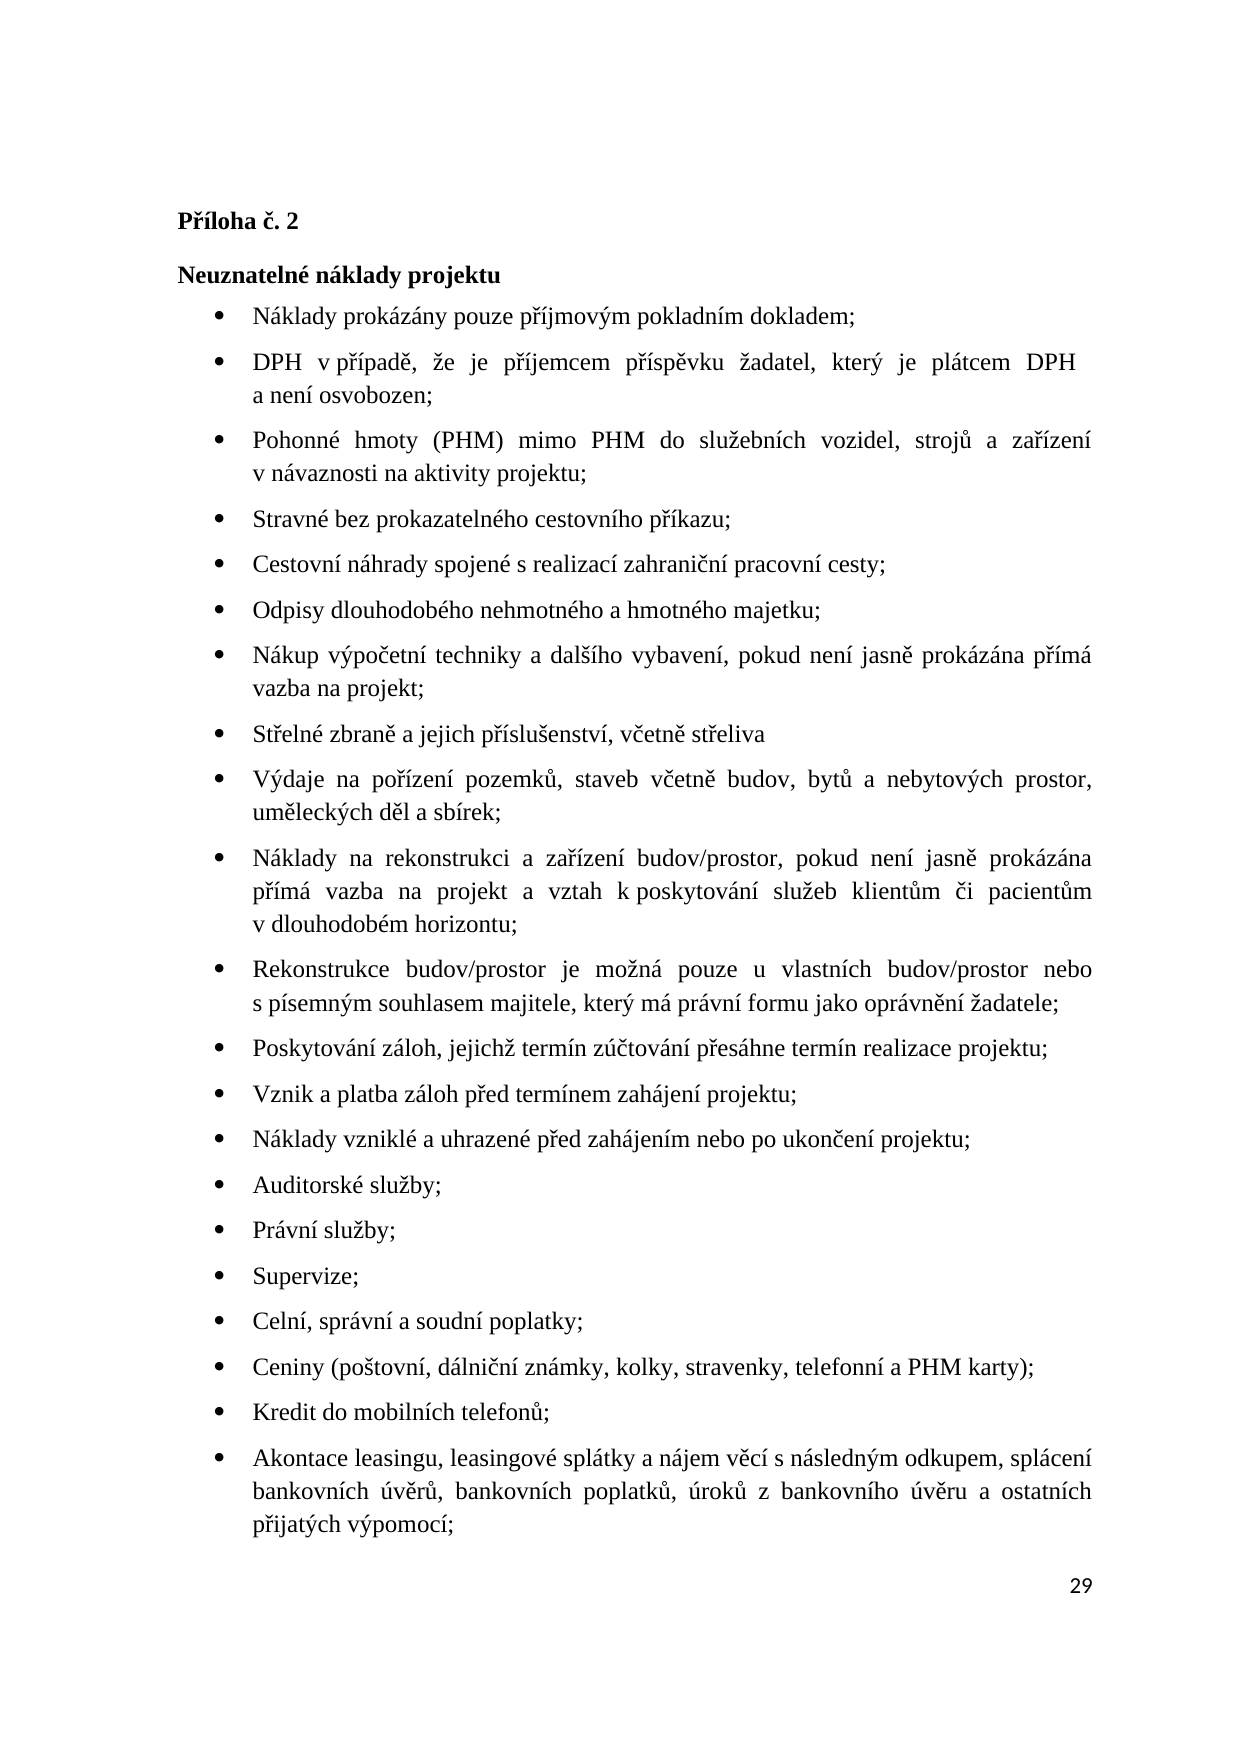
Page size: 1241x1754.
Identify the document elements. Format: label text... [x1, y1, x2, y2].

list Výdaje na pořízení pozemků, staveb včetně budov, bytů a nebytových prostor, uměleckých děl a sbírek; [215, 764, 1092, 826]
list Nákup výpočetní techniky a dalšího vybavení, pokud není jasně prokázána přímá vazba na projekt; [215, 640, 1092, 702]
list Střelné zbraně a jejich příslušenství, včetně střeliva [215, 719, 1092, 748]
list DPH v případě, že je příjemcem příspěvku žadatel, který je plátcem DPH a není osvobozen; [215, 347, 1092, 408]
list Právní služby; [215, 1215, 1092, 1244]
list Kredit do mobilních telefonů; [215, 1397, 1092, 1426]
list Supervize; [215, 1261, 1092, 1289]
list Vznik a platba záloh před termínem zahájení projektu; [215, 1079, 1092, 1107]
list Akontace leasingu, leasingové splátky a nájem věcí s následným odkupem, splácení bankovních úvěrů, bankovních poplatků, úroků z bankovního úvěru a ostatních přijatých výpomocí; [215, 1443, 1092, 1538]
list Cestovní náhrady spojené s realizací zahraniční pracovní cesty; [215, 549, 1092, 578]
list Auditorské služby; [215, 1170, 1092, 1198]
text Příloha č. 2 [177, 206, 1092, 235]
text Neuznatelné náklady projektu [177, 260, 1092, 289]
list Rekonstrukce budov/prostor je možná pouze u vlastních budov/prostor nebo s písemným souhlasem majitele, který má právní formu jako oprávnění žadatele; [215, 954, 1092, 1016]
list Náklady prokázány pouze příjmovým pokladním dokladem; [215, 301, 1092, 330]
list Náklady na rekonstrukci a zařízení budov/prostor, pokud není jasně prokázána přímá vazba na projekt a vztah k poskytování služeb klientům či pacientům v dlouhodobém horizontu; [215, 843, 1092, 938]
list Ceniny (poštovní, dálniční známky, kolky, stravenky, telefonní a PHM karty); [215, 1352, 1092, 1381]
list Poskytování záloh, jejichž termín zúčtování přesáhne termín realizace projektu; [215, 1033, 1092, 1062]
list Pohonné hmoty (PHM) mimo PHM do služebních vozidel, strojů a zařízení v návaznosti na aktivity projektu; [215, 425, 1092, 487]
list Odpisy dlouhodobého nehmotného a hmotného majetku; [215, 595, 1092, 624]
list Stravné bez prokazatelného cestovního příkazu; [215, 504, 1092, 533]
list Náklady vzniklé a uhrazené před zahájením nebo po ukončení projektu; [215, 1124, 1092, 1153]
list Celní, správní a soudní poplatky; [215, 1306, 1092, 1335]
